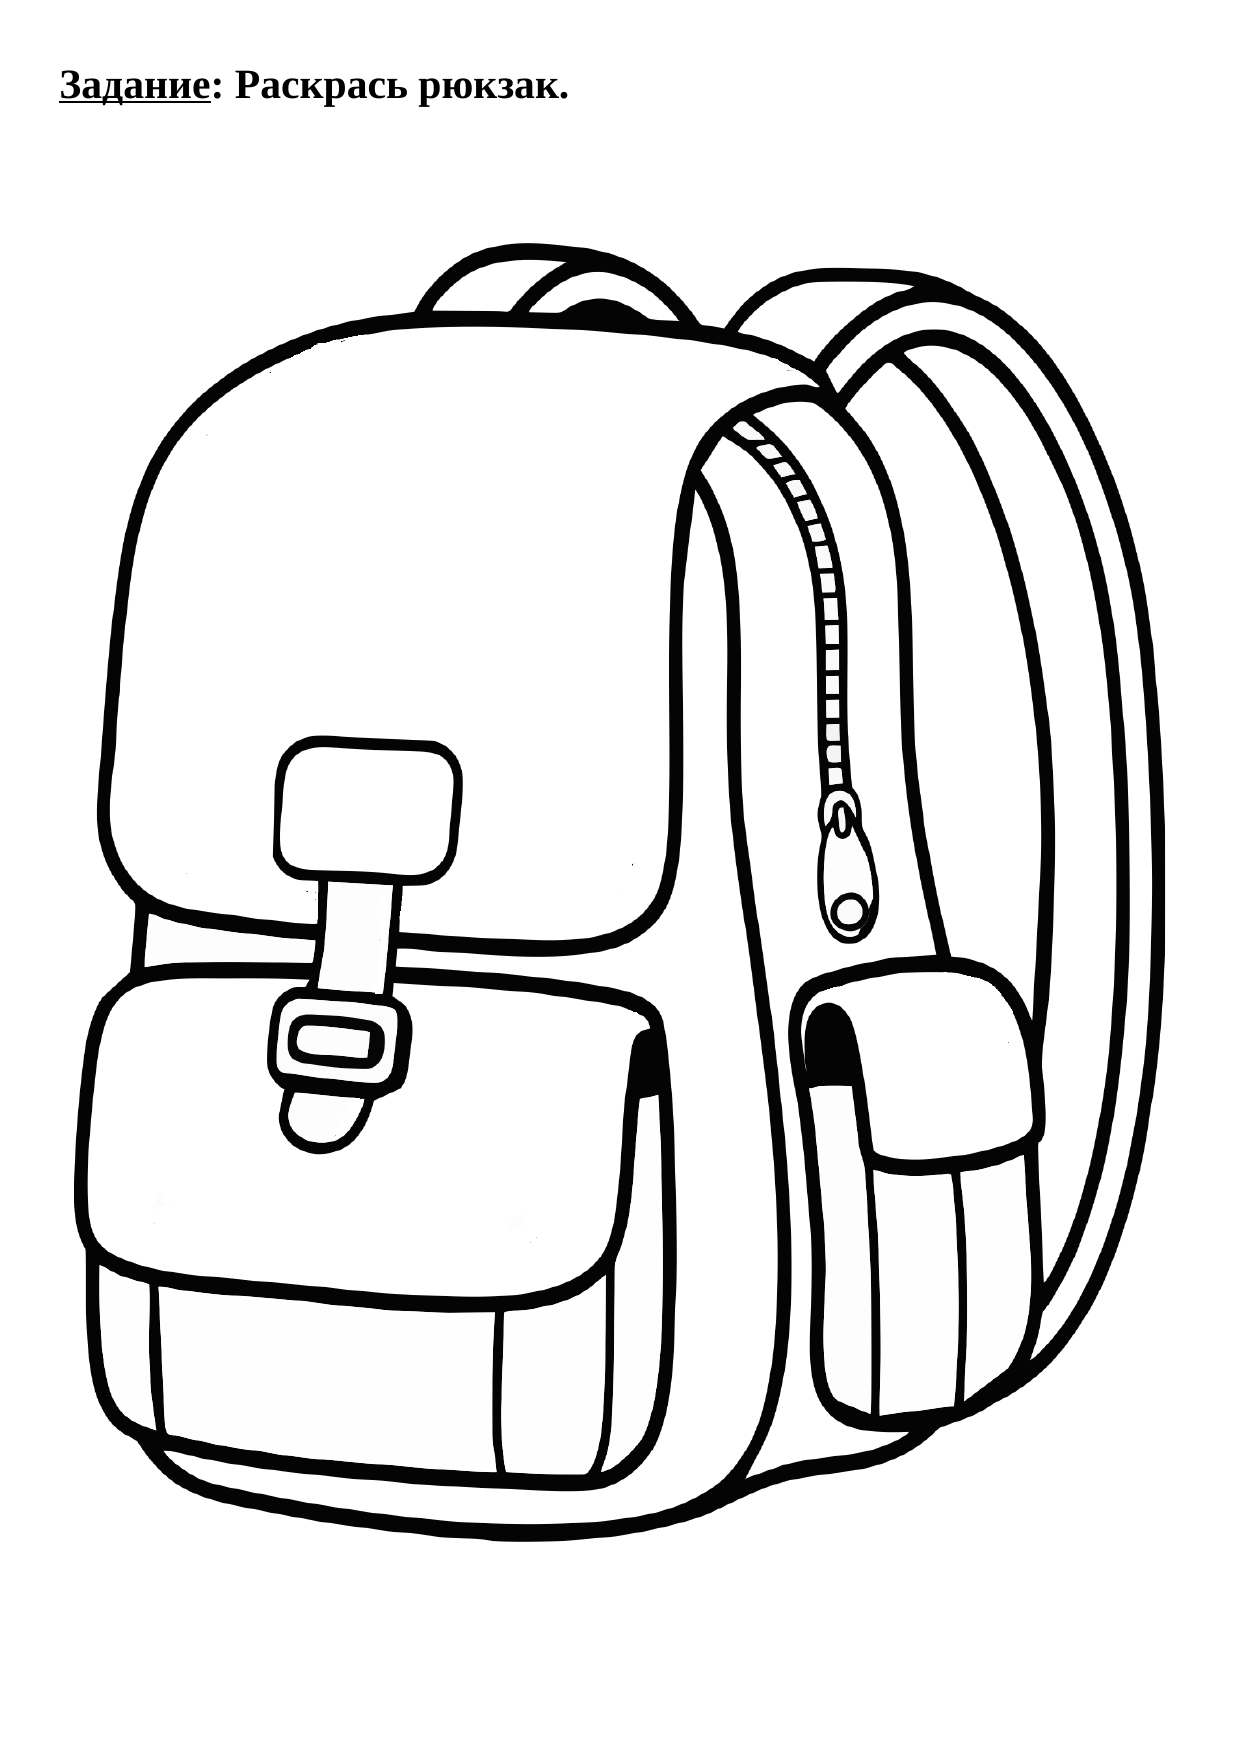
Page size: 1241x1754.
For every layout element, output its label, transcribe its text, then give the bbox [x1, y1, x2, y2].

text Задание: Раскрась рюкзак. [59, 59, 1181, 107]
picture [73, 243, 1166, 1542]
